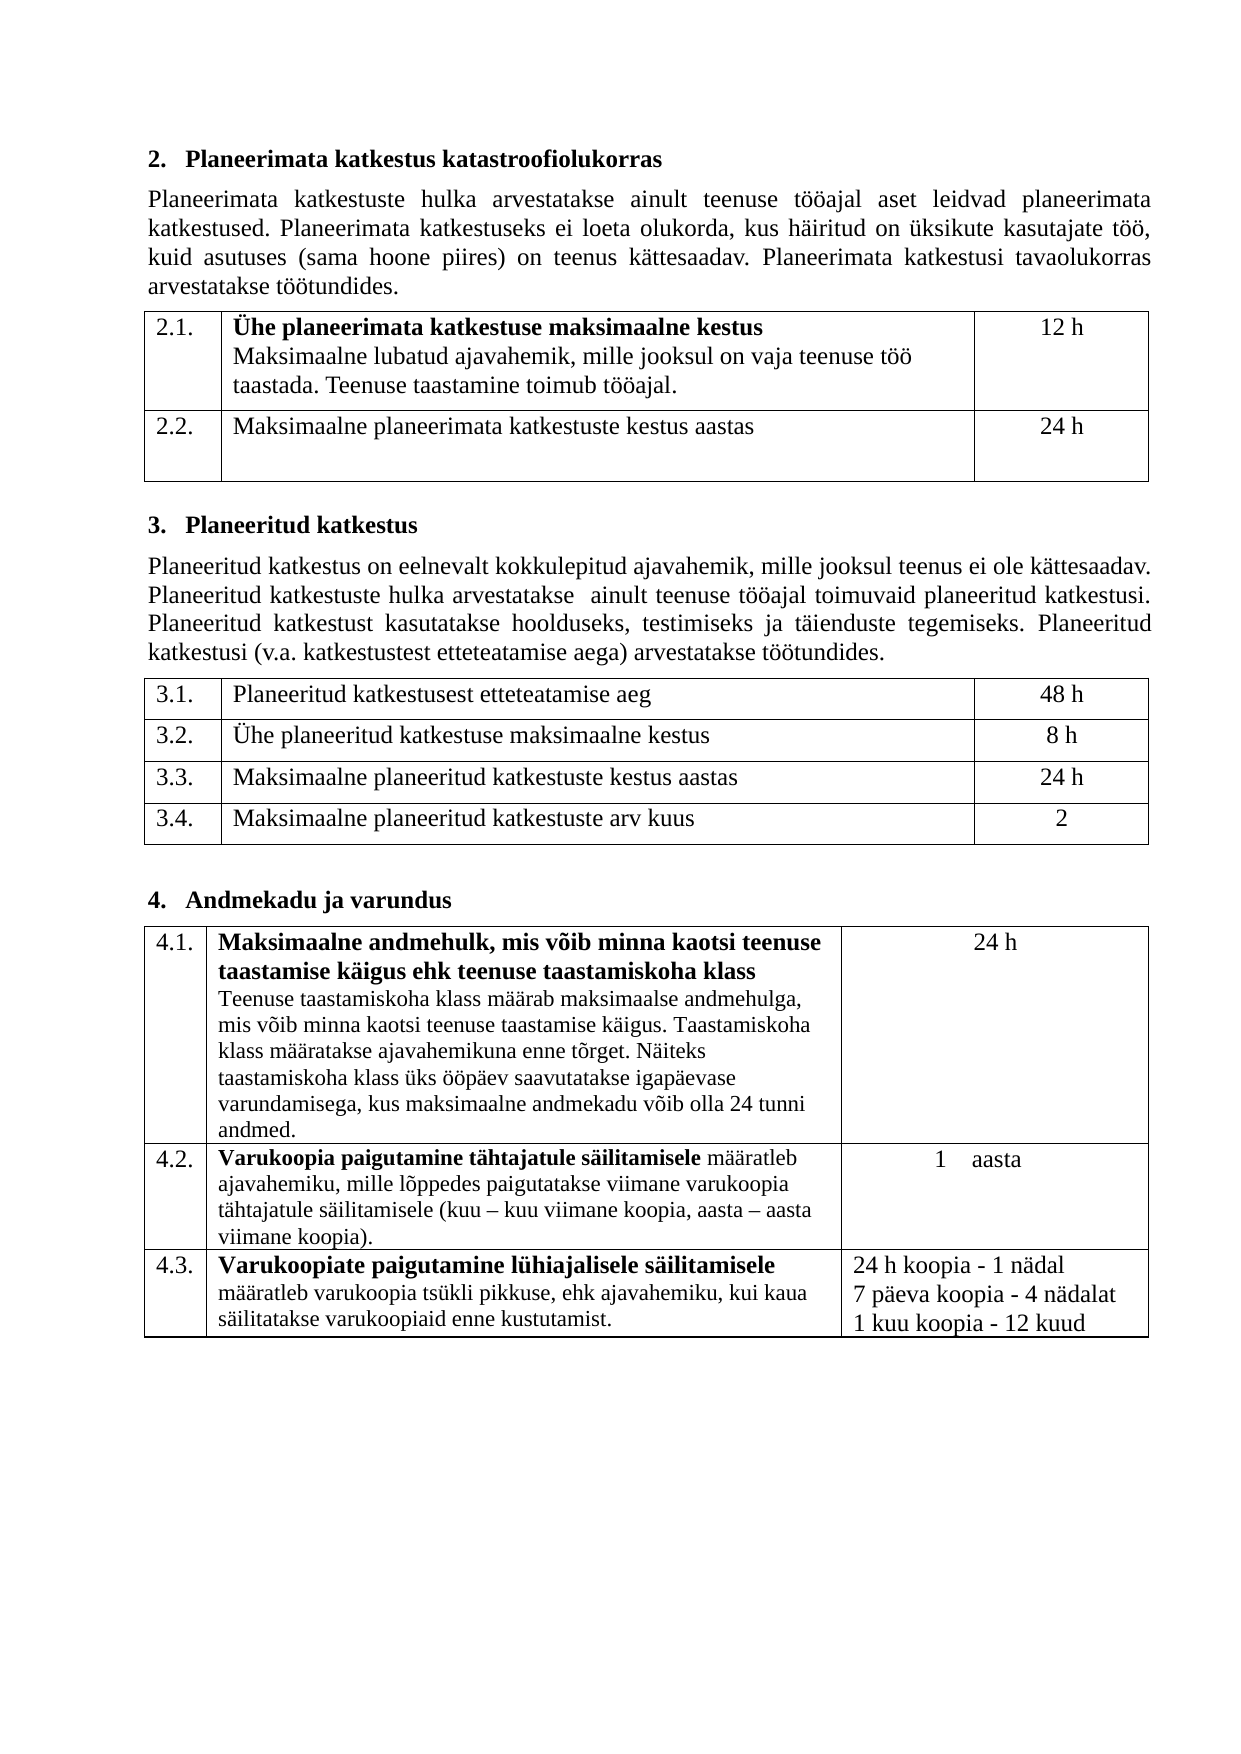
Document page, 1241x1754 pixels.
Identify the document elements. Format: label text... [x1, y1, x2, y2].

table_cell Maksimaalne planeeritud katkestuste kestus aastas [222, 762, 974, 802]
table_cell Maksimaalne planeerimata katkestuste kestus aastas [222, 411, 974, 481]
table_cell Varukoopia paigutamine tähtajatule säilitamisele määratleb ajavahemiku, mille lõppedes paigutatakse viimane varukoopia tähtajatule säilitamisele (kuu – kuu viimane koopia, aasta – aasta viimane koopia). [207, 1144, 841, 1249]
table_cell aasta [842, 1144, 1148, 1249]
table_cell [145, 804, 221, 844]
table_cell [145, 411, 221, 481]
table_header Planeeritud katkestusest etteteatamise aeg [222, 679, 974, 719]
table_cell [145, 1144, 206, 1249]
table_cell [145, 762, 221, 802]
table_header 12 h [975, 312, 1148, 410]
table_header [145, 927, 206, 1143]
table_cell Maksimaalne planeeritud katkestuste arv kuus [222, 804, 974, 844]
list Planeerimata katkestus katastroofiolukorras [148, 144, 1093, 173]
table_header 48 h [975, 679, 1148, 719]
table_cell Ühe planeeritud katkestuse maksimaalne kestus [222, 720, 974, 761]
table_cell 24 h [975, 762, 1148, 802]
table_cell 24 h koopia - 1 nädal 7 päeva koopia - 4 nädalat 1 kuu koopia - 12 kuud [842, 1250, 1148, 1336]
table_cell [145, 1250, 206, 1336]
table_header 24 h [842, 927, 1148, 1143]
table_header Maksimaalne andmehulk, mis võib minna kaotsi teenuse taastamise käigus ehk teenuse taastamiskoha klass Teenuse taastamiskoha klass määrab maksimaalse andmehulga, mis võib minna kaotsi teenuse taastamise käigus. Taastamiskoha klass määratakse ajavahemikuna enne tõrget. Näiteks taastamiskoha klass üks ööpäev saavutatakse igapäevase varundamisega, kus maksimaalne andmekadu võib olla 24 tunni andmed. [207, 927, 841, 1143]
table_cell 2 [975, 804, 1148, 844]
list Planeeritud katkestus [148, 510, 1093, 539]
list Andmekadu ja varundus [148, 886, 1093, 914]
table_cell [145, 720, 221, 761]
table_cell 8 h [975, 720, 1148, 761]
text Planeerimata katkestuste hulka arvestatakse ainult teenuse tööajal aset leidvad planeerimata katkestused. Planeerimata katkestuseks ei loeta olukorda, kus häiritud on üksikute kasutajate töö, kuid asutuses (sama hoone piires) on teenus kättesaadav. Planeerimata katkestusi tavaolukorras arvestatakse töötundides. [148, 184, 1152, 299]
table_header Ühe planeerimata katkestuse maksimaalne kestus Maksimaalne lubatud ajavahemik, mille jooksul on vaja teenuse töö taastada. Teenuse taastamine toimub tööajal. [222, 312, 974, 410]
table_cell Varukoopiate paigutamine lühiajalisele säilitamisele määratleb varukoopia tsükli pikkuse, ehk ajavahemiku, kui kaua säilitatakse varukoopiaid enne kustutamist. [207, 1250, 841, 1336]
table_header [145, 679, 221, 719]
table_header [145, 312, 221, 410]
text Planeeritud katkestus on eelnevalt kokkulepitud ajavahemik, mille jooksul teenus ei ole kättesaadav. Planeeritud katkestuste hulka arvestatakse ainult teenuse tööajal toimuvaid planeeritud katkestusi. Planeeritud katkestust kasutatakse hoolduseks, testimiseks ja täienduste tegemiseks. Planeeritud katkestusi (v.a. katkestustest etteteatamise aega) arvestatakse töötundides. [148, 551, 1152, 666]
table_cell 24 h [975, 411, 1148, 481]
